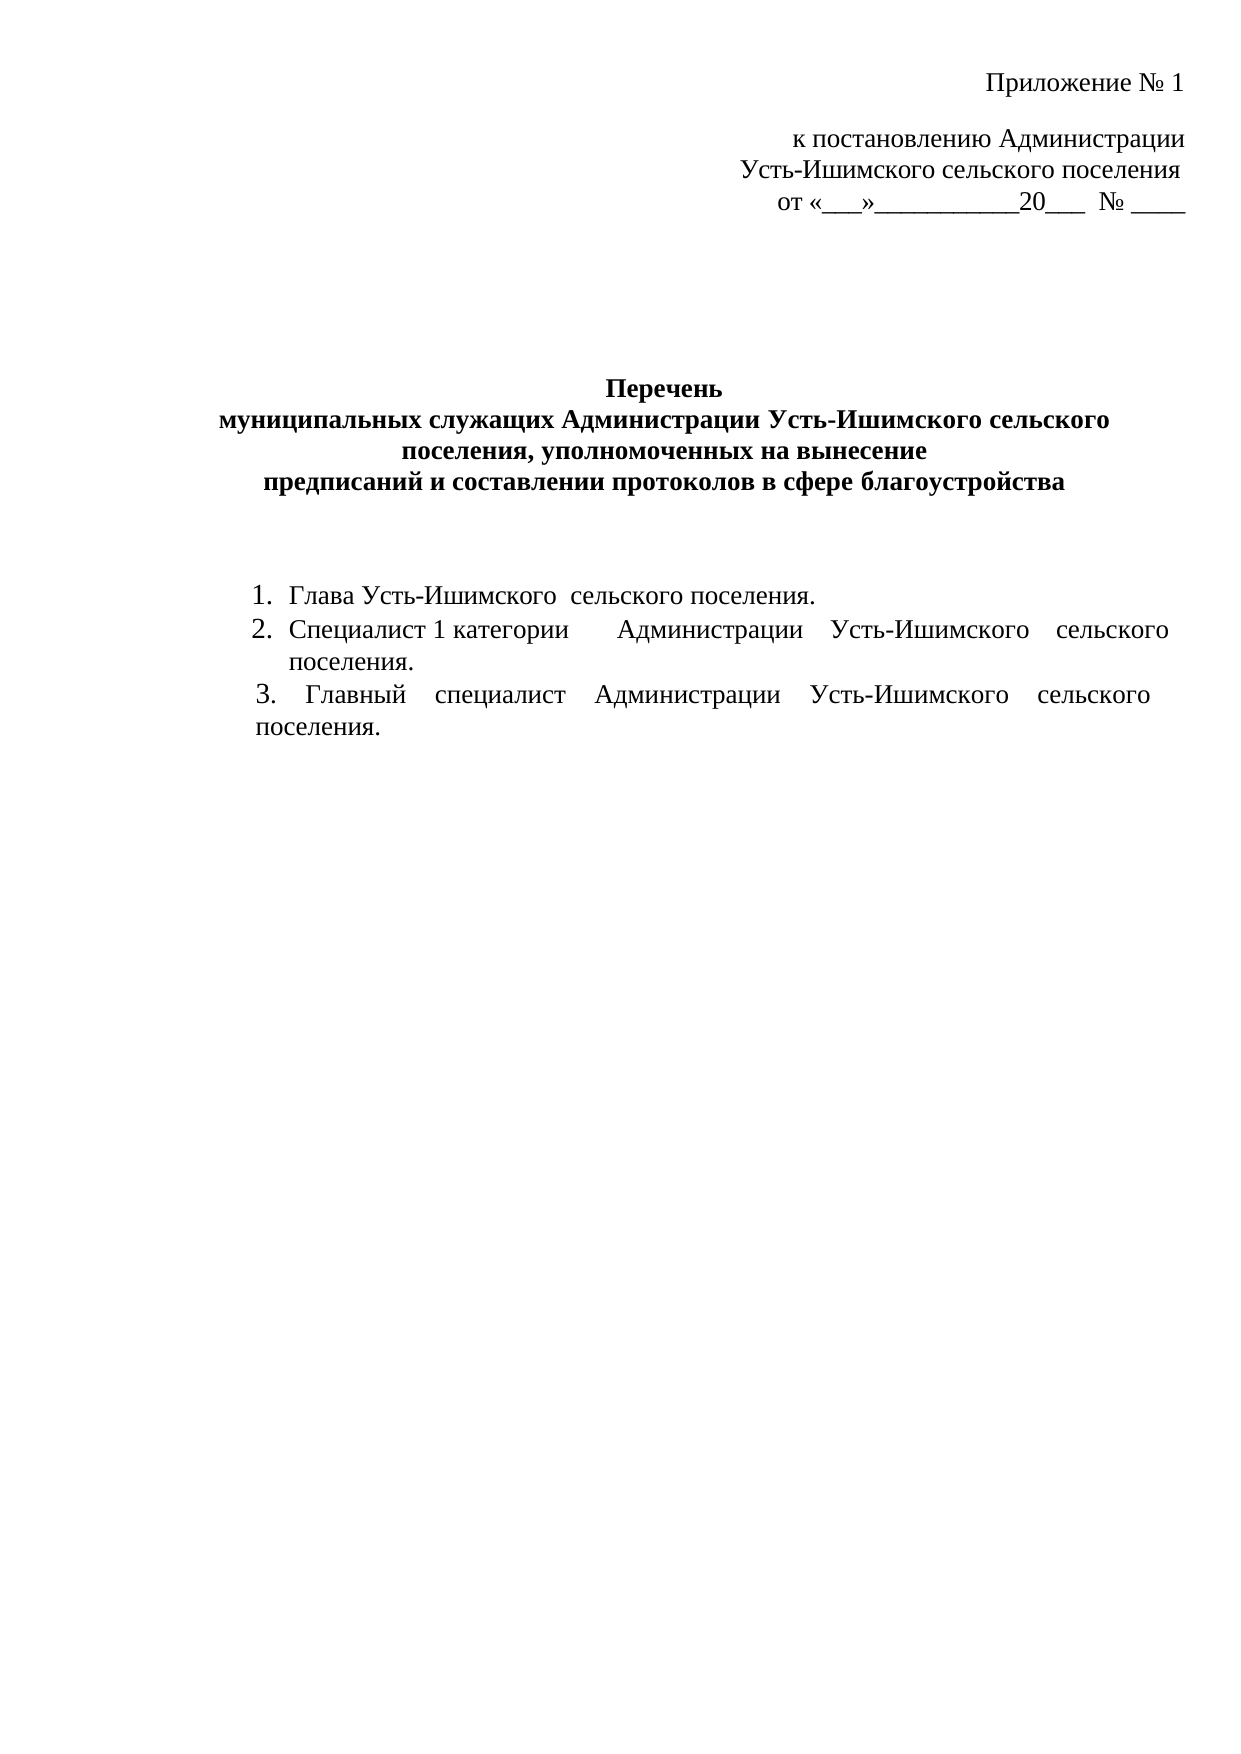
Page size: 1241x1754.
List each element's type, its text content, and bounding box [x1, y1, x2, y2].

text Усть-Ишимского сельского поселения [167, 153, 1185, 185]
text муниципальных служащих Администрации Усть-Ишимского сельского поселения, уполномоченных на вынесение [171, 403, 1157, 465]
text Перечень [251, 372, 1077, 403]
text к постановлению Администрации [177, 97, 1185, 153]
text Приложение № 1 [177, 67, 1185, 97]
text 3. Главный специалист Администрации Усть-Ишимского сельского поселения. [255, 676, 1151, 741]
list Специалист 1 категории Администрации Усть-Ишимского сельского поселения. [251, 612, 1169, 676]
text от «___»___________20___ № ____ [167, 185, 1185, 216]
text предписаний и составлении протоколов в сфере благоустройства [171, 466, 1157, 497]
list Глава Усть-Ишимского сельского поселения. [251, 578, 1169, 612]
